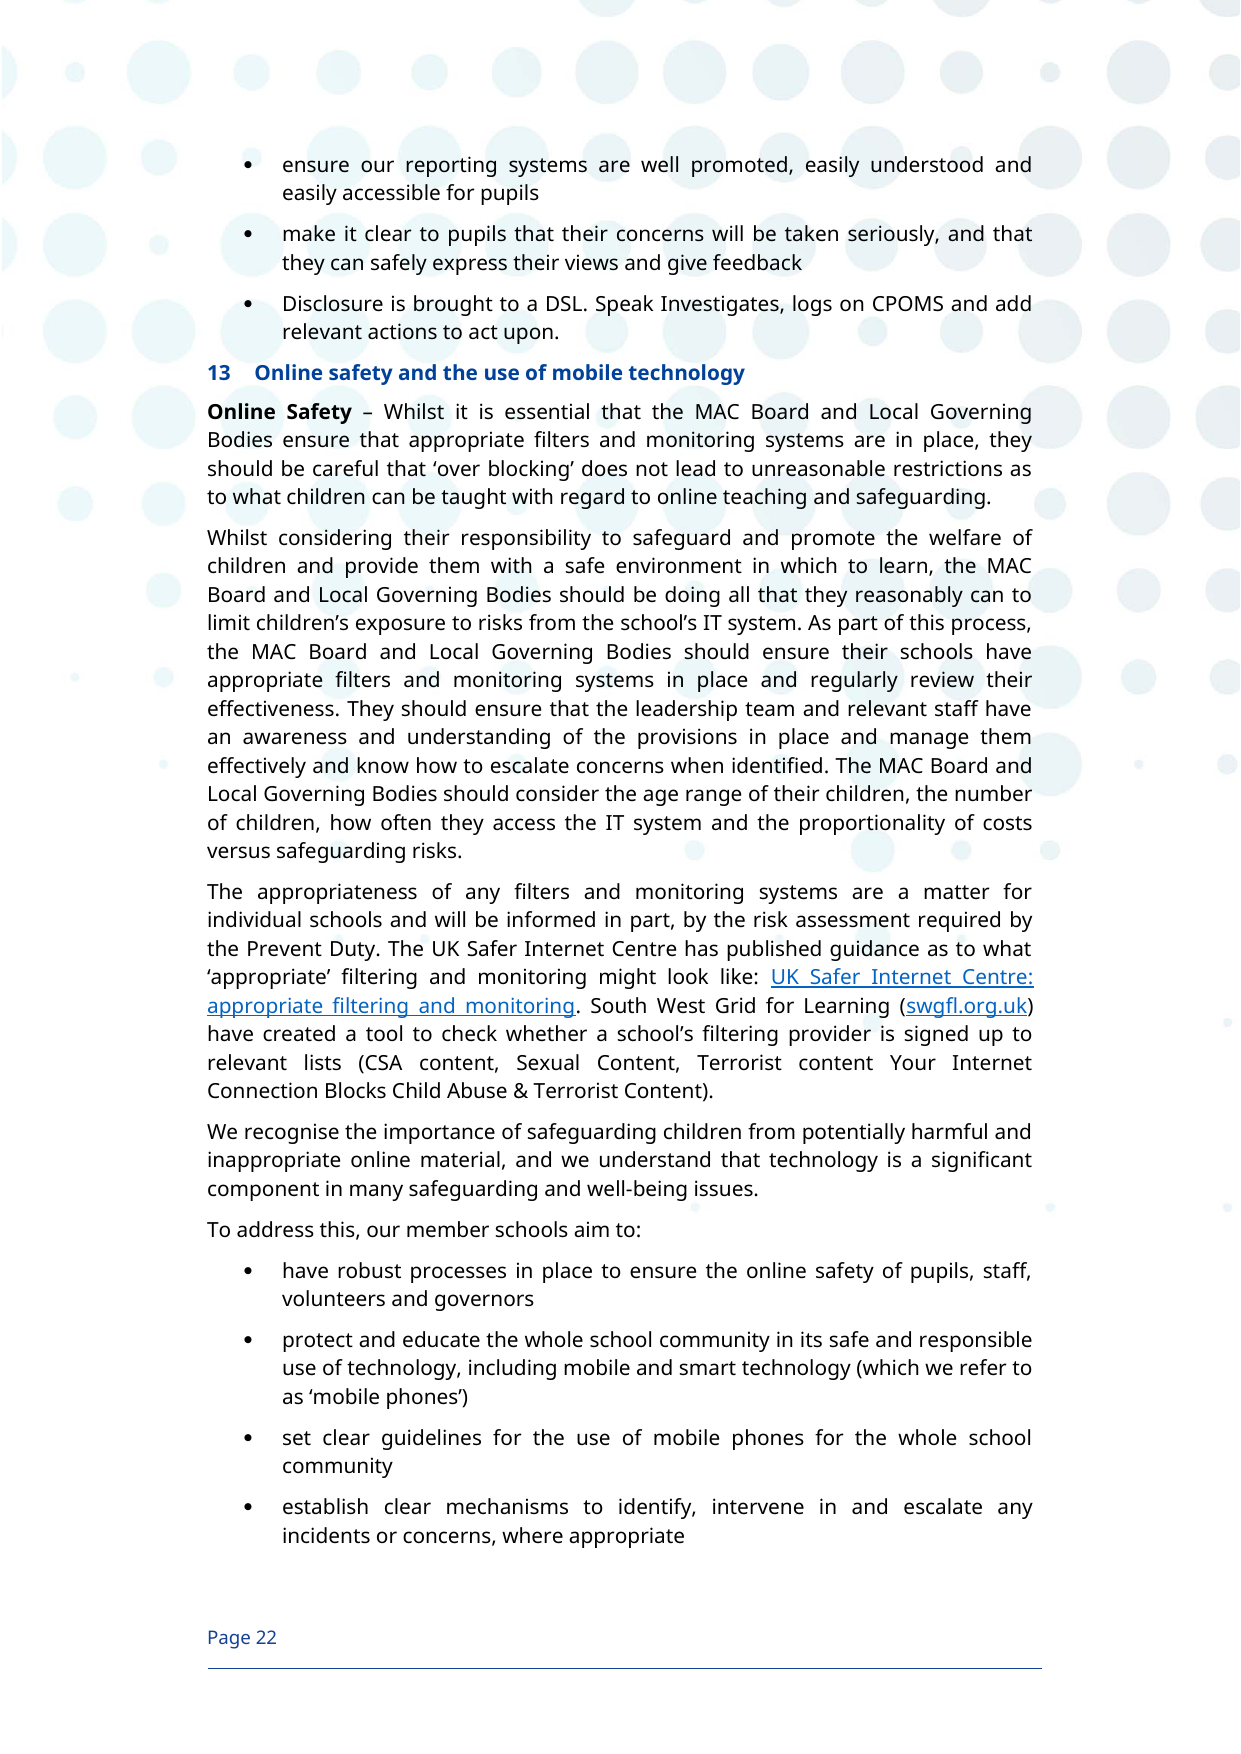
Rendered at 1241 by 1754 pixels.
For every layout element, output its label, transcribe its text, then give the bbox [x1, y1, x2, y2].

text The appropriateness of any filters and monitoring systems are a matter for individual schools and will be informed in part, by the risk assessment required by the Prevent Duty. The UK Safer Internet Centre has published guidance as to what ‘appropriate’ filtering and monitoring might look like: UK Safer Internet Centre: appropriate filtering and monitoring. South West Grid for Learning (swgfl.org.uk) have created a tool to check whether a school’s filtering provider is signed up to relevant lists (CSA content, Sexual Content, Terrorist content Your Internet Connection Blocks Child Abuse & Terrorist Content). [207, 877, 1033, 1104]
list establish clear mechanisms to identify, intervene in and escalate any incidents or concerns, where appropriate [244, 1492, 1033, 1549]
list protect and educate the whole school community in its safe and responsible use of technology, including mobile and smart technology (which we refer to as ‘mobile phones’) [244, 1325, 1033, 1410]
text We recognise the importance of safeguarding children from potentially harmful and inappropriate online material, and we understand that technology is a significant component in many safeguarding and well-being issues. [207, 1117, 1033, 1202]
text Whilst considering their responsibility to safeguard and promote the welfare of children and provide them with a safe environment in which to learn, the MAC Board and Local Governing Bodies should be doing all that they reasonably can to limit children’s exposure to risks from the school’s IT system. As part of this process, the MAC Board and Local Governing Bodies should ensure their schools have appropriate filters and monitoring systems in place and regularly review their effectiveness. They should ensure that the leadership team and relevant staff have an awareness and understanding of the provisions in place and manage them effectively and know how to escalate concerns when identified. The MAC Board and Local Governing Bodies should consider the age range of their children, the number of children, how often they access the IT system and the proportionality of costs versus safeguarding risks. [207, 523, 1033, 864]
list set clear guidelines for the use of mobile phones for the whole school community [244, 1423, 1033, 1480]
subtitle Online safety and the use of mobile technology [207, 358, 1033, 387]
text To address this, our member schools aim to: [207, 1215, 1033, 1243]
list Disclosure is brought to a DSL. Speak Investigates, logs on CPOMS and add relevant actions to act upon. [244, 289, 1033, 346]
picture [1, 0, 1241, 1753]
list make it clear to pupils that their concerns will be taken seriously, and that they can safely express their views and give feedback [244, 219, 1033, 276]
list ensure our reporting systems are well promoted, easily understood and easily accessible for pupils [244, 150, 1033, 207]
list have robust processes in place to ensure the online safety of pupils, staff, volunteers and governors [244, 1256, 1033, 1313]
text Online Safety – Whilst it is essential that the MAC Board and Local Governing Bodies ensure that appropriate filters and monitoring systems are in place, they should be careful that ‘over blocking’ does not lead to unreasonable restrictions as to what children can be taught with regard to online teaching and safeguarding. [207, 397, 1033, 511]
